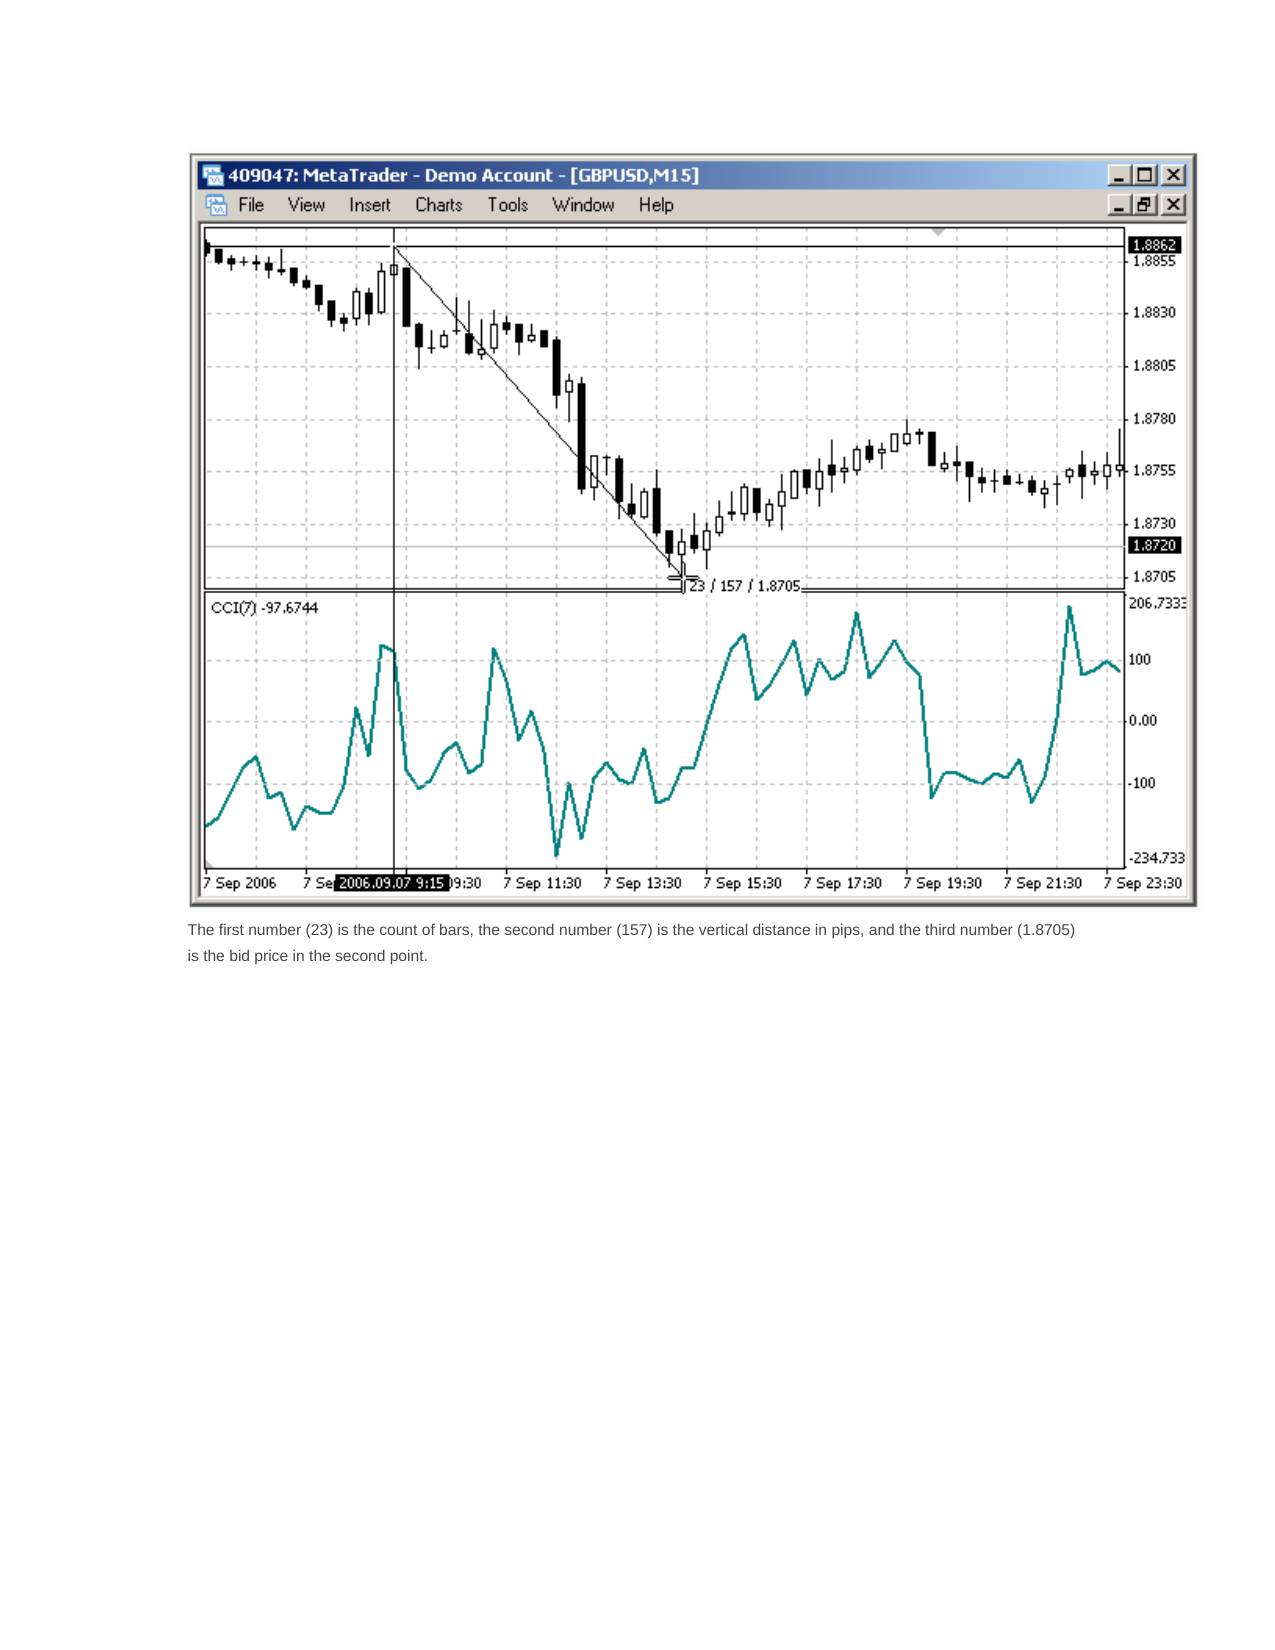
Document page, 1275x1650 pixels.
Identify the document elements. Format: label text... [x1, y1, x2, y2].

text has. To call the "Crosshair" object, click the middle button of the mouse or press Ctrl+F. This can be very useful when working in the full-screen mode. You can check vertical distances and the amount of bars between two points using the ruler. To do so, select the "Crosshair" object, click with the left mouse button on the first point in the chart and drag the cursor to the second point. The first number (23) is the count of bars, the second number (157) is the vertical distance in pips, and the third number (1.8705) is the bid price in the second point. [187, 912, 1087, 964]
picture [187, 150, 1202, 912]
